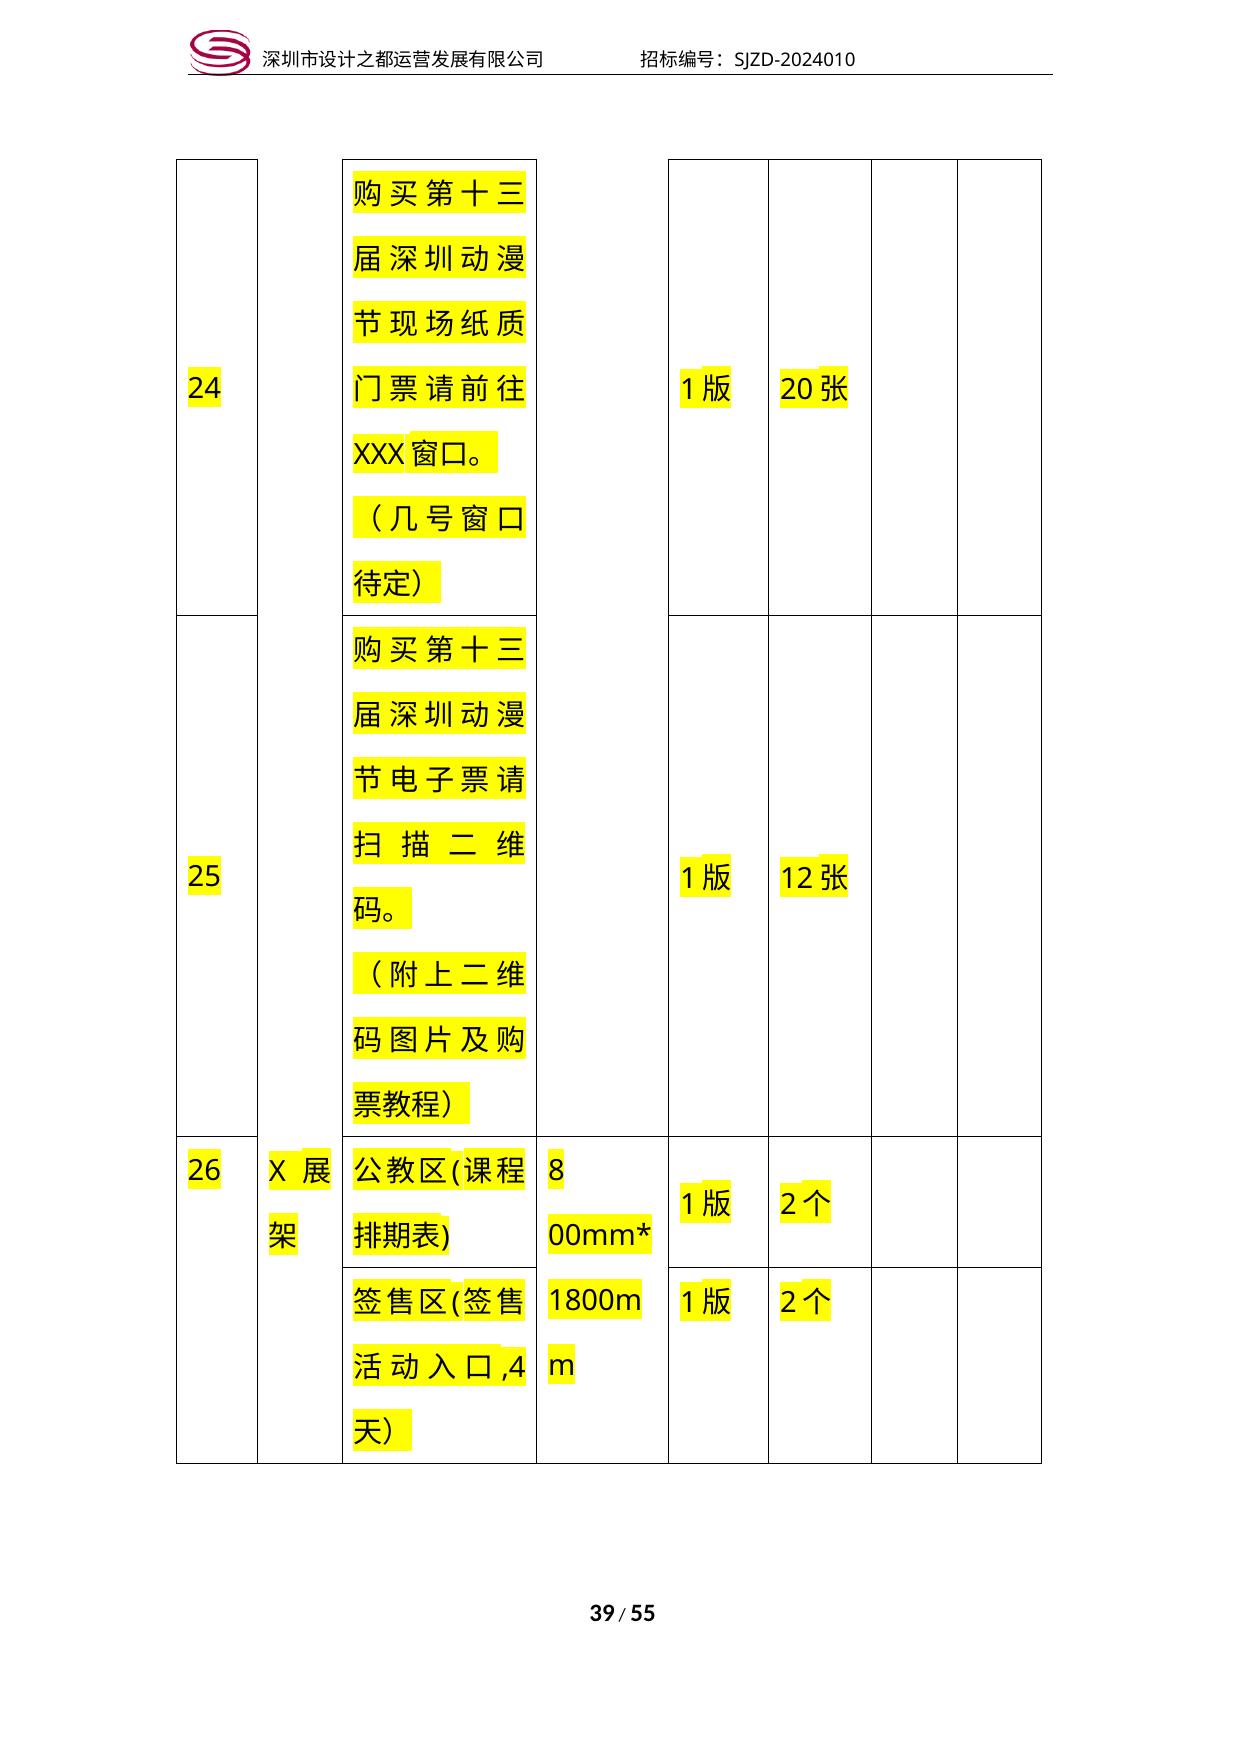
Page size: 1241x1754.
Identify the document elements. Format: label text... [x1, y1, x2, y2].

table_cell [958, 616, 1041, 1136]
table_cell [872, 1268, 957, 1463]
table_cell [872, 1137, 957, 1267]
table_cell 公教区(课程排期表) [343, 1137, 536, 1267]
table_cell 1版 [669, 160, 768, 614]
table_cell 2个 [769, 1268, 871, 1463]
table_cell 2个 [769, 1137, 871, 1267]
table_cell [958, 1268, 1041, 1463]
table_cell 1版 [669, 1137, 768, 1267]
table_cell 签售区(签售活动入口,4天） [343, 1268, 536, 1463]
table_cell [872, 160, 957, 614]
table_cell 24 [177, 160, 257, 614]
table_cell 800mm*1800mm [537, 1137, 668, 1463]
table_cell [958, 1137, 1041, 1267]
table_cell 1版 [669, 1268, 768, 1463]
table_cell [872, 616, 957, 1136]
table_cell 20张 [769, 160, 871, 614]
table_cell X展架 [258, 1136, 342, 1463]
table_cell [958, 160, 1041, 614]
table_cell 购买第十三届深圳动漫节现场纸质门票请前往XXX窗口。 （几号窗口待定） [343, 160, 536, 614]
table_cell 12张 [769, 616, 871, 1136]
table_cell 购买第十三届深圳动漫节电子票请扫描二维码。 （附上二维码图片及购票教程） [343, 616, 536, 1136]
table_cell 1版 [669, 616, 768, 1136]
table_cell 26 [177, 1137, 257, 1463]
picture [190, 30, 256, 74]
table_cell 25 [177, 616, 257, 1136]
